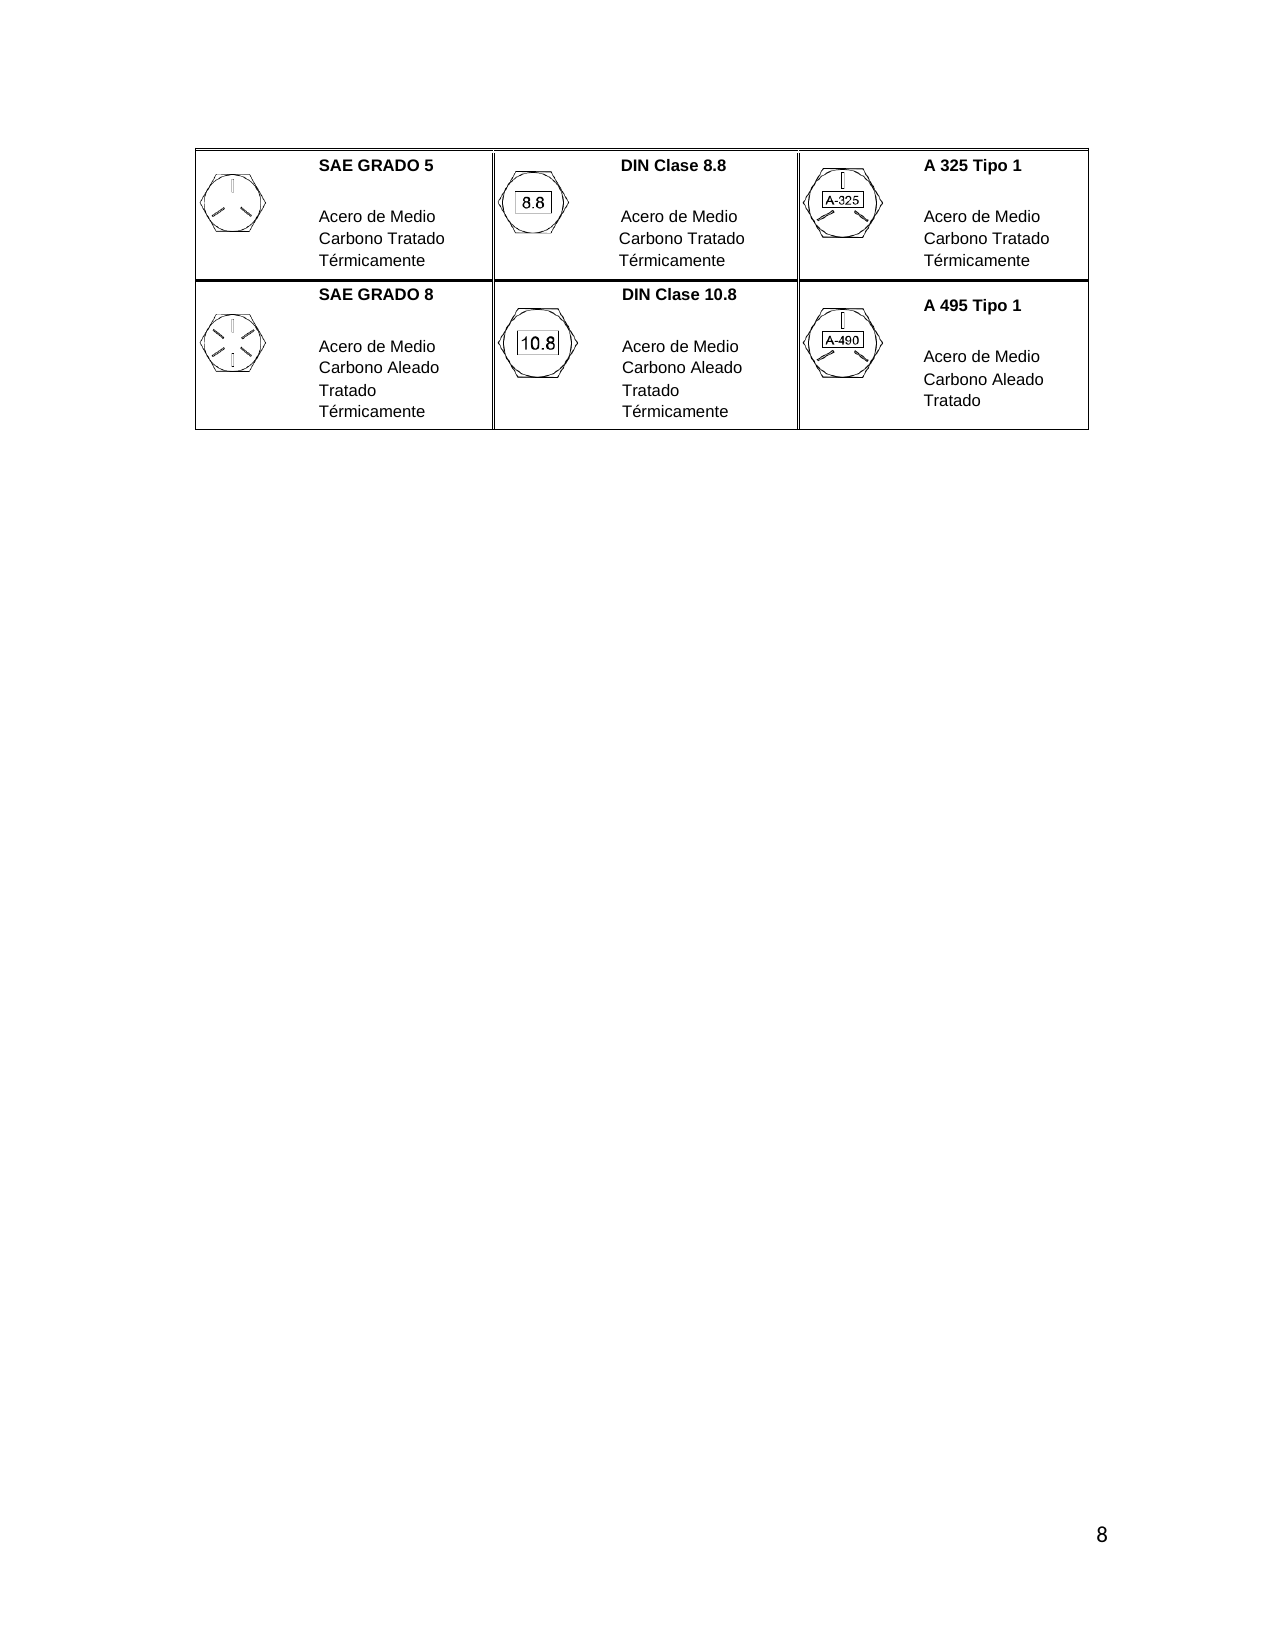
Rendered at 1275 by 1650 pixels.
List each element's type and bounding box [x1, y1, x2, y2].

table_cell [800, 282, 1088, 428]
table_cell [799, 151, 1088, 279]
picture [496, 301, 579, 384]
picture [801, 301, 884, 384]
table_cell [196, 282, 492, 428]
table_cell [494, 151, 799, 279]
picture [198, 308, 267, 377]
picture [801, 161, 884, 244]
table_cell [196, 151, 493, 279]
picture [496, 165, 570, 239]
table_cell [495, 282, 797, 428]
picture [198, 168, 267, 237]
